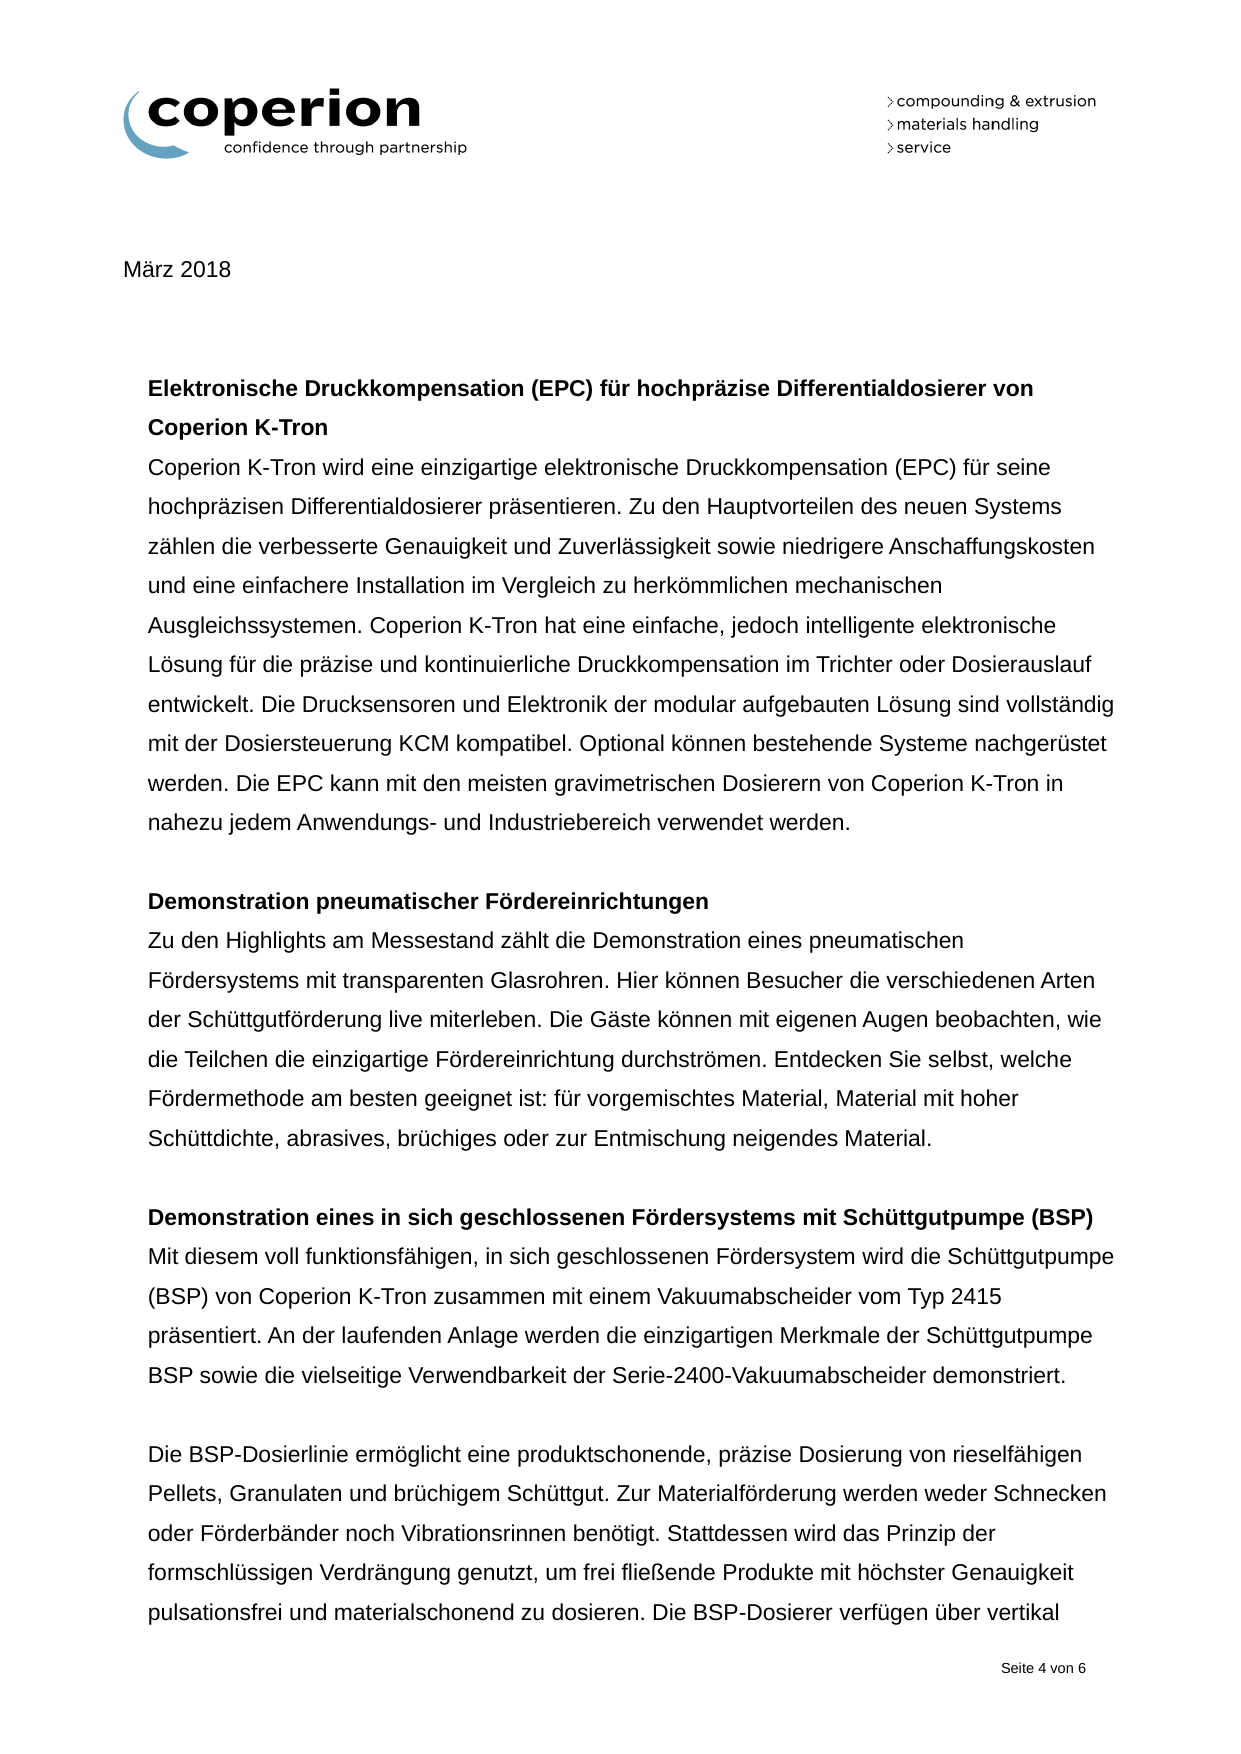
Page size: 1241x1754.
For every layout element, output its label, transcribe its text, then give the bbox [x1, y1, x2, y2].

text Elektronische Druckkompensation (EPC) für hochpräzise Differentialdosierer von Coperion K-Tron [148, 375, 1122, 441]
text Coperion K-Tron wird eine einzigartige elektronische Druckkompensation (EPC) für seine hochpräzisen Differentialdosierer präsentieren. Zu den Hauptvorteilen des neuen Systems zählen die verbesserte Genauigkeit und Zuverlässigkeit sowie niedrigere Anschaffungskosten und eine einfachere Installation im Vergleich zu herkömmlichen mechanischen Ausgleichssystemen. Coperion K-Tron hat eine einfache, jedoch intelligente elektronische Lösung für die präzise und kontinuierliche Druckkompensation im Trichter oder Dosierauslauf entwickelt. Die Drucksensoren und Elektronik der modular aufgebauten Lösung sind vollständig mit der Dosiersteuerung KCM kompatibel. Optional können bestehende Systeme nachgerüstet werden. Die EPC kann mit den meisten gravimetrischen Dosierern von Coperion K-Tron in nahezu jedem Anwendungs- und Industriebereich verwendet werden. [148, 454, 1122, 835]
picture [122, 87, 468, 160]
text Demonstration eines in sich geschlossenen Fördersystems mit Schüttgutpumpe (BSP) [148, 1204, 1122, 1230]
text Mit diesem voll funktionsfähigen, in sich geschlossenen Fördersystem wird die Schüttgutpumpe (BSP) von Coperion K-Tron zusammen mit einem Vakuumabscheider vom Typ 2415 präsentiert. An der laufenden Anlage werden die einzigartigen Merkmale der Schüttgutpumpe BSP sowie die vielseitige Verwendbarkeit der Serie-2400-Vakuumabscheider demonstriert. [148, 1243, 1122, 1388]
text Zu den Highlights am Messestand zählt die Demonstration eines pneumatischen Fördersystems mit transparenten Glasrohren. Hier können Besucher die verschiedenen Arten der Schüttgutförderung live miterleben. Die Gäste können mit eigenen Augen beobachten, wie die Teilchen die einzigartige Fördereinrichtung durchströmen. Entdecken Sie selbst, welche Fördermethode am besten geeignet ist: für vorgemischtes Material, Material mit hoher Schüttdichte, abrasives, brüchiges oder zur Entmischung neigendes Material. [148, 927, 1122, 1151]
picture [886, 87, 1099, 160]
text Demonstration pneumatischer Fördereinrichtungen [148, 888, 1122, 914]
